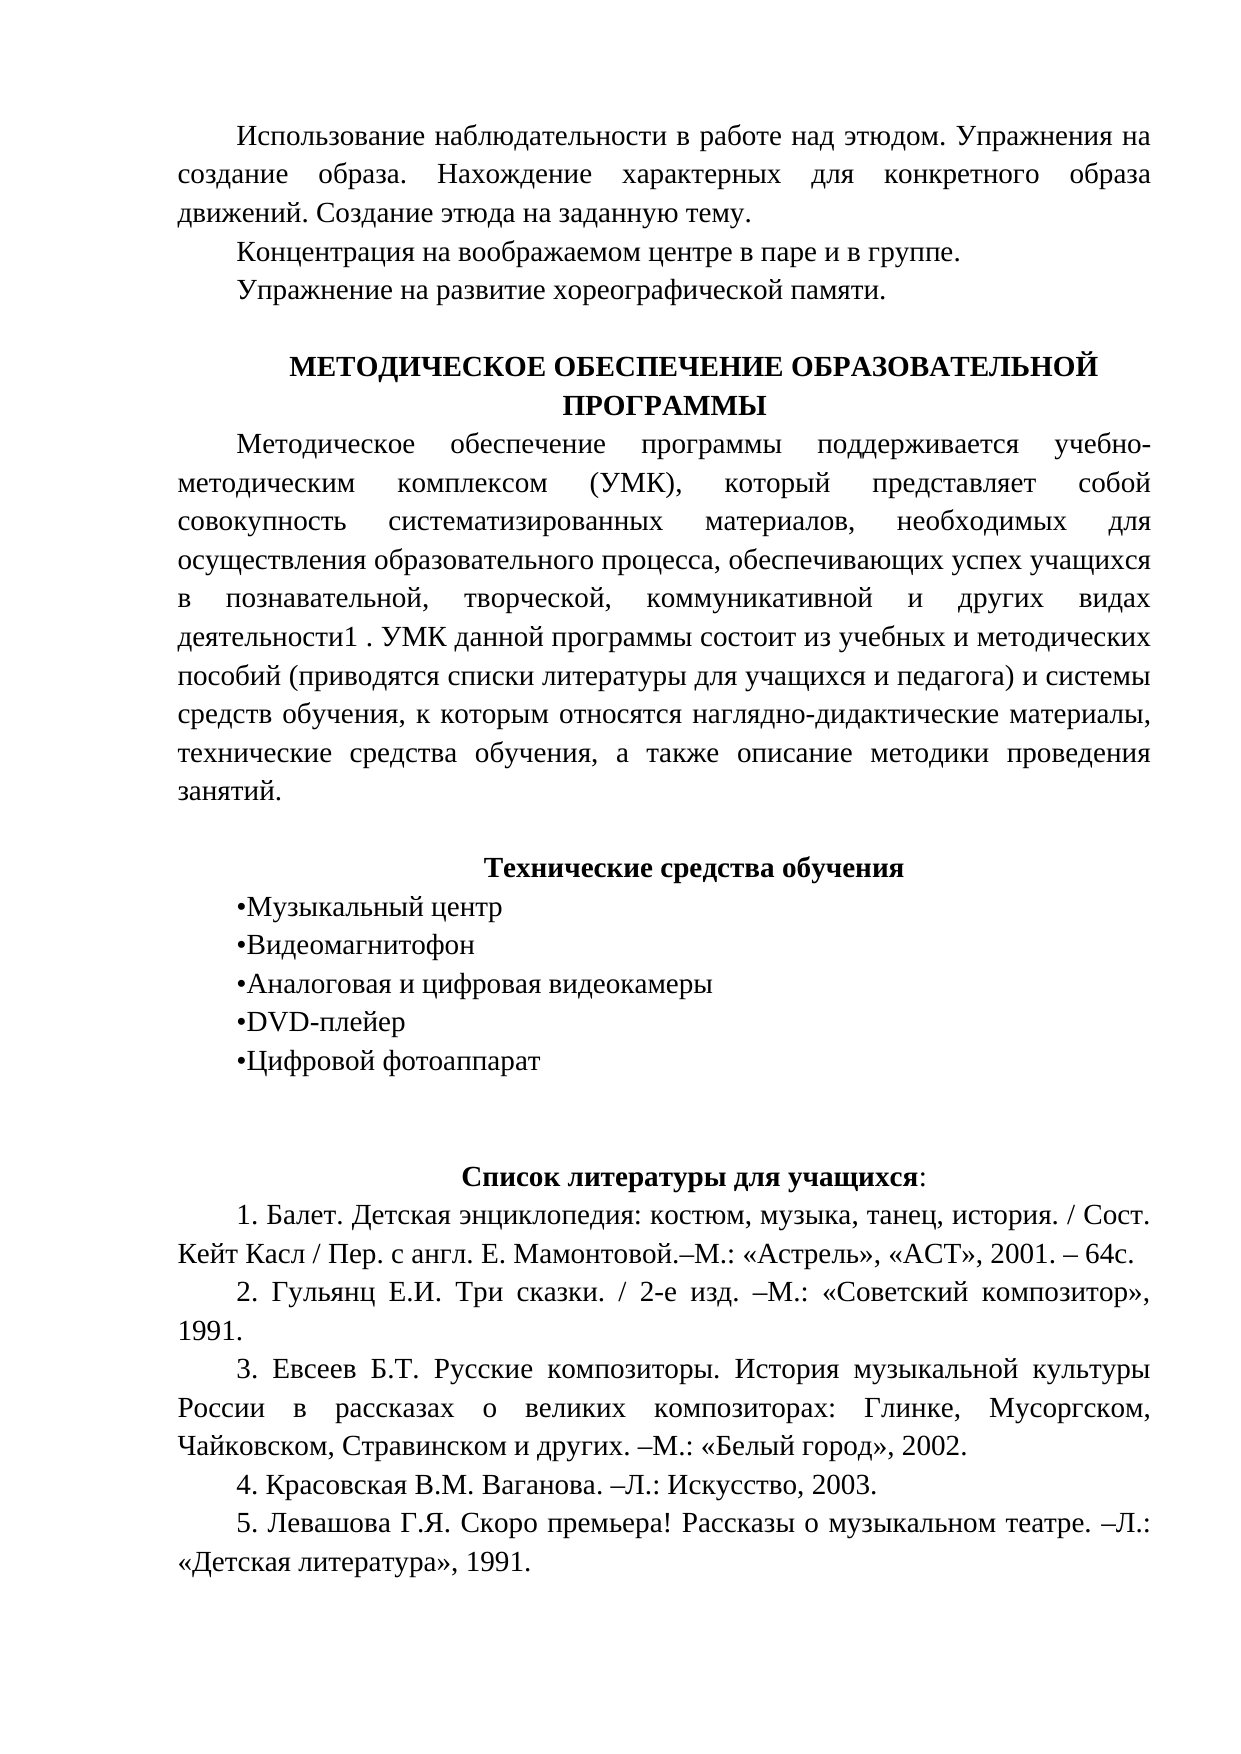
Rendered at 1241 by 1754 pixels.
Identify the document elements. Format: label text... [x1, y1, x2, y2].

text 4. Красовская В.М. Ваганова. –Л.: Искусство, 2003. [177, 1467, 1152, 1501]
text 3. Евсеев Б.Т. Русские композиторы. История музыкальной культуры России в рассказах о великих композиторах: Глинке, Мусоргском, Чайковском, Стравинском и других. –М.: «Белый город», 2002. [177, 1351, 1152, 1462]
text •Цифровой фотоаппарат [177, 1043, 1152, 1077]
text 5. Левашова Г.Я. Скоро премьера! Рассказы о музыкальном театре. –Л.: «Детская литература», 1991. [177, 1506, 1152, 1578]
text •Музыкальный центр [177, 889, 1152, 922]
text •Видеомагнитофон [177, 927, 1152, 961]
text 1. Балет. Детская энциклопедия: костюм, музыка, танец, история. / Сост. Кейт Касл / Пер. с англ. Е. Мамонтовой.–М.: «Астрель», «АСТ», 2001. – 64с. [177, 1197, 1152, 1269]
text Методическое обеспечение программы поддерживается учебно-методическим комплексом (УМК), который представляет собой совокупность систематизированных материалов, необходимых для осуществления образовательного процесса, обеспечивающих успех учащихся в познавательной, творческой, коммуникативной и других видах деятельности1 . УМК данной программы состоит из учебных и методических пособий (приводятся списки литературы для учащихся и педагога) и системы средств обучения, к которым относятся наглядно-дидактические материалы, технические средства обучения, а также описание методики проведения занятий. [177, 426, 1152, 807]
text Использование наблюдательности в работе над этюдом. Упражнения на создание образа. Нахождение характерных для конкретного образа движений. Создание этюда на заданную тему. [177, 118, 1152, 229]
text Упражнение на развитие хореографической памяти. [177, 272, 1152, 306]
text •Аналоговая и цифровая видеокамеры [177, 966, 1152, 999]
text МЕТОДИЧЕСКОЕ ОБЕСПЕЧЕНИЕ ОБРАЗОВАТЕЛЬНОЙ ПРОГРАММЫ [177, 349, 1152, 421]
text 2. Гульянц Е.И. Три сказки. / 2-е изд. –М.: «Советский композитор», 1991. [177, 1274, 1152, 1346]
text Технические средства обучения [177, 850, 1152, 884]
text Список литературы для учащихся: [177, 1159, 1152, 1192]
text •DVD-плейер [177, 1004, 1152, 1038]
text Концентрация на воображаемом центре в паре и в группе. [177, 234, 1152, 267]
